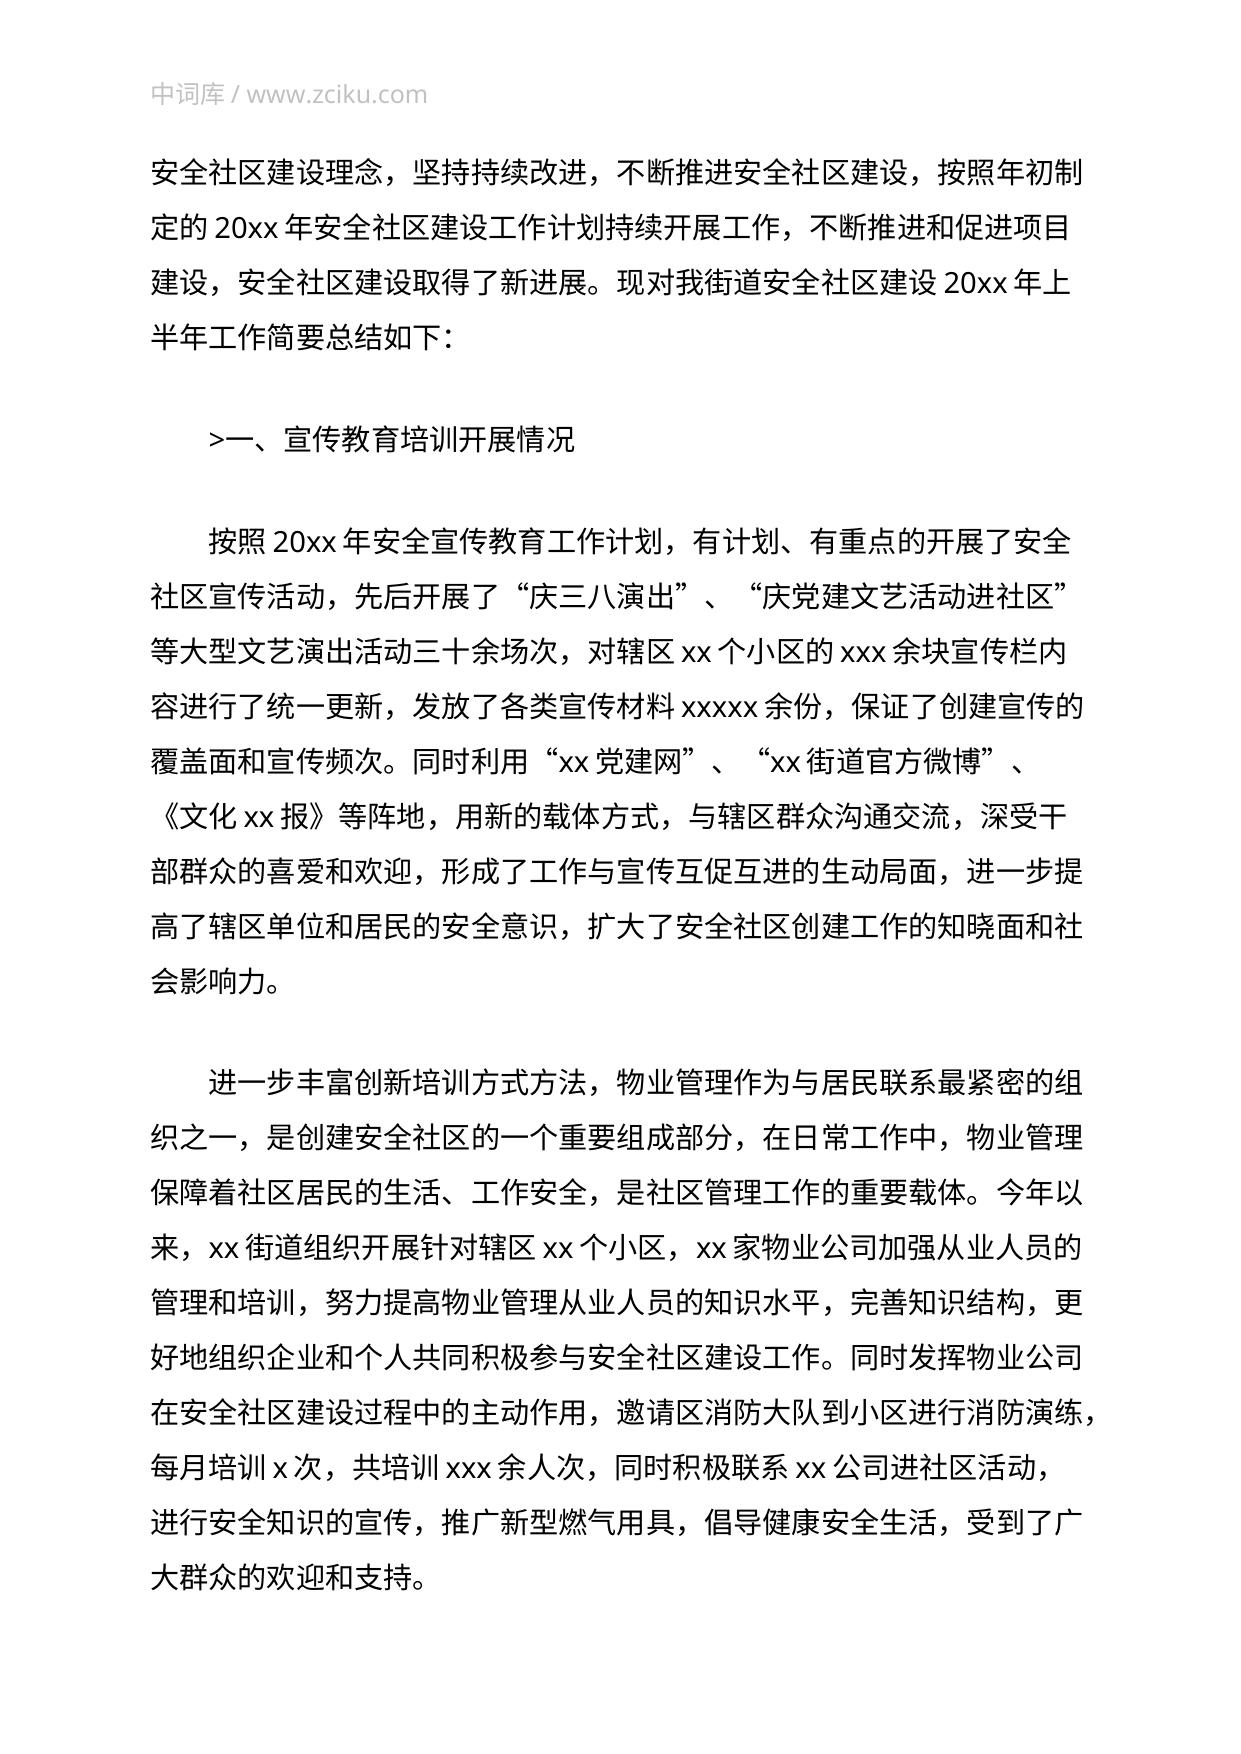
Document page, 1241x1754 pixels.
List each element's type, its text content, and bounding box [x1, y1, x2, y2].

text 进一步丰富创新培训方式方法，物业管理作为与居民联系最紧密的组织之一，是创建安全社区的一个重要组成部分，在日常工作中，物业管理保障着社区居民的生活、工作安全，是社区管理工作的重要载体。今年以来，xx街道组织开展针对辖区xx个小区，xx家物业公司加强从业人员的管理和培训，努力提高物业管理从业人员的知识水平，完善知识结构，更好地组织企业和个人共同积极参与安全社区建设工作。同时发挥物业公司在安全社区建设过程中的主动作用，邀请区消防大队到小区进行消防演练，每月培训x次，共培训xxx余人次，同时积极联系xx公司进社区活动，进行安全知识的宣传，推广新型燃气用具，倡导健康安全生活，受到了广大群众的欢迎和支持。 [150, 1060, 1090, 1597]
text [150, 150, 1090, 357]
text >一、宣传教育培训开展情况 [150, 417, 1090, 459]
text 按照20xx年安全宣传教育工作计划，有计划、有重点的开展了安全社区宣传活动，先后开展了“庆三八演出”、“庆党建文艺活动进社区”等大型文艺演出活动三十余场次，对辖区xx个小区的xxx余块宣传栏内容进行了统一更新，发放了各类宣传材料xxxxx余份，保证了创建宣传的覆盖面和宣传频次。同时利用“xx党建网”、“xx街道官方微博”、《文化xx报》等阵地，用新的载体方式，与辖区群众沟通交流，深受干部群众的喜爱和欢迎，形成了工作与宣传互促互进的生动局面，进一步提高了辖区单位和居民的安全意识，扩大了安全社区创建工作的知晓面和社会影响力。 [150, 519, 1090, 1001]
